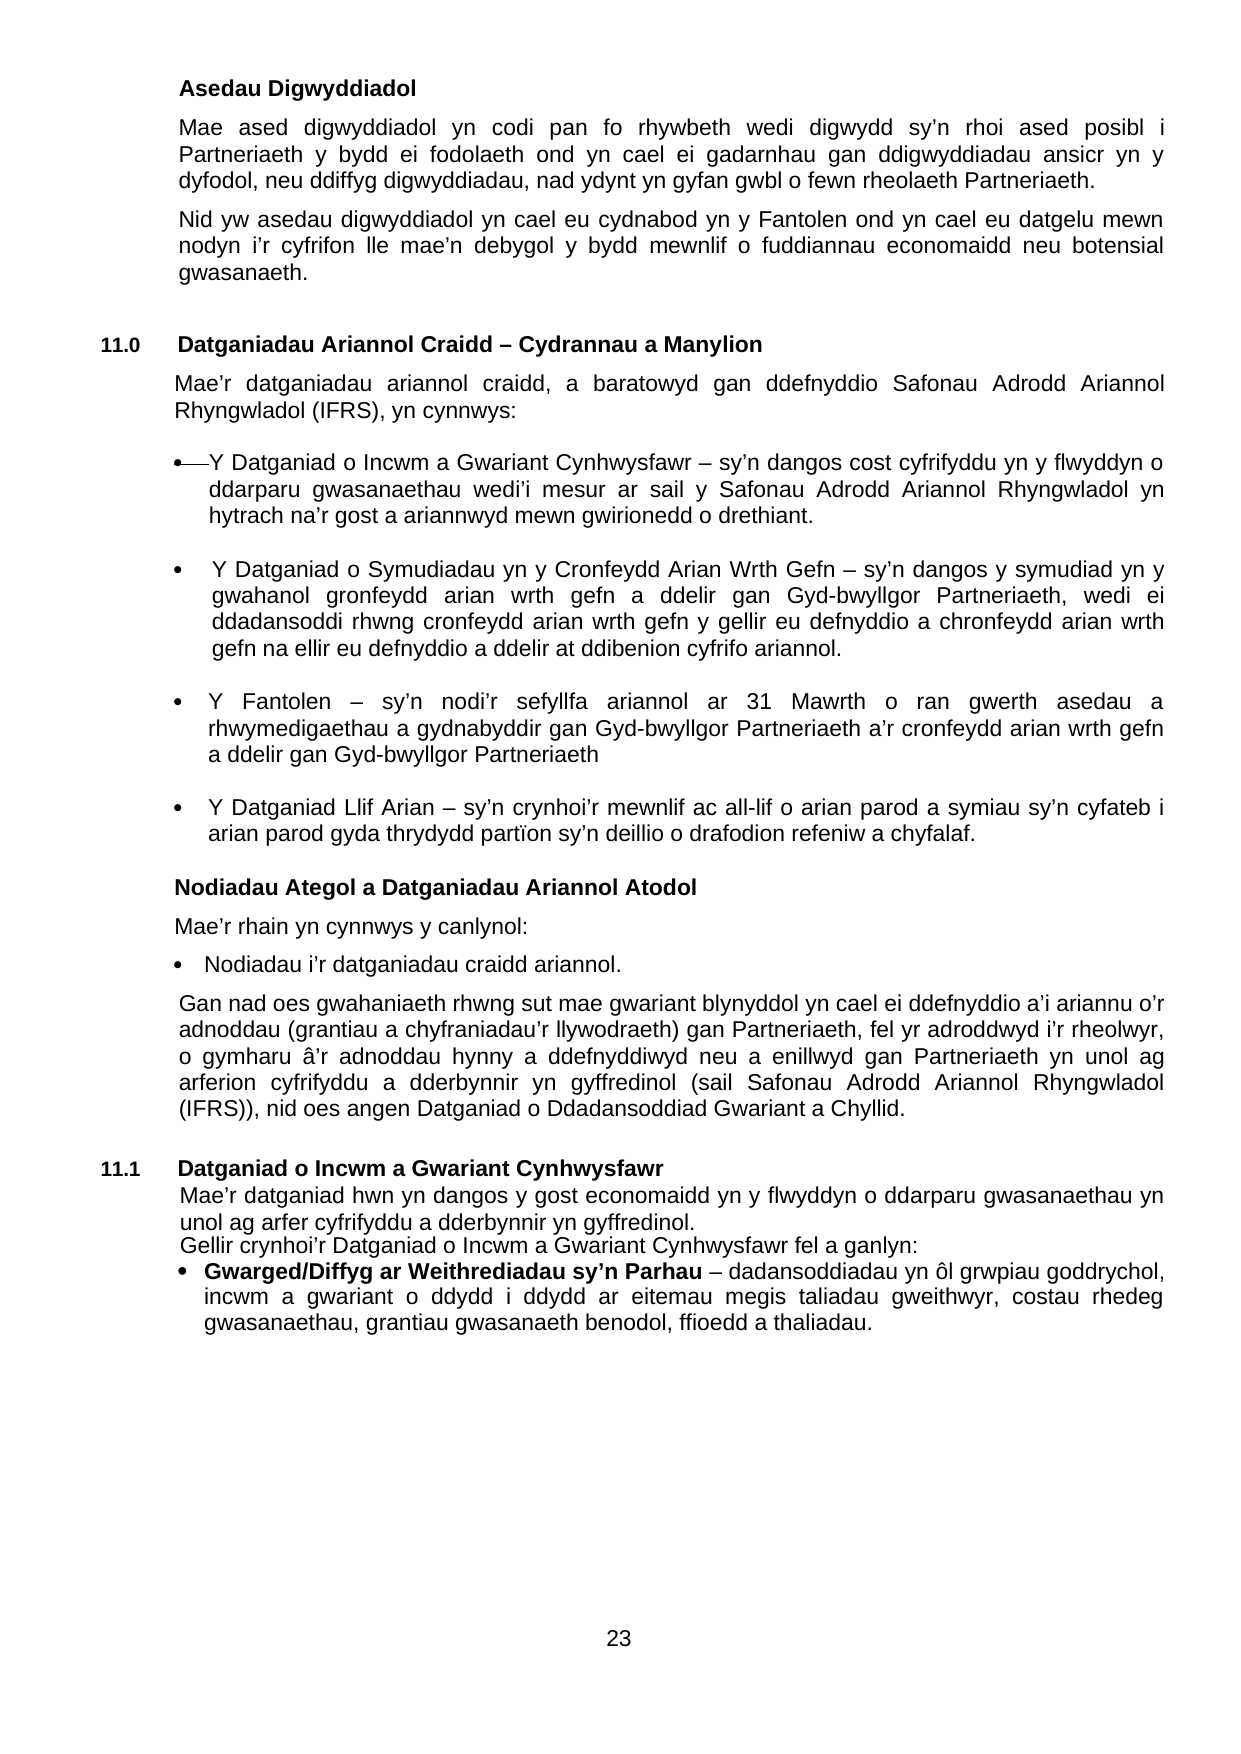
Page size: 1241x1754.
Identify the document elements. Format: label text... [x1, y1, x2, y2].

list Y Datganiad o Incwm a Gwariant Cynhwysfawr – sy’n dangos cost cyfrifyddu yn y flwyddyn o ddarparu gwasanaethau wedi’i mesur ar sail y Safonau Adrodd Ariannol Rhyngwladol yn hytrach na’r gost a ariannwyd mewn gwirionedd o drethiant. [174, 449, 1165, 528]
text Nid yw asedau digwyddiadol yn cael eu cydnabod yn y Fantolen ond yn cael eu datgelu mewn nodyn i’r cyfrifon lle mae’n debygol y bydd mewnlif o fuddiannau economaidd neu botensial gwasanaeth. [178, 206, 1165, 285]
list Y Datganiad Llif Arian – sy’n crynhoi’r mewnlif ac all-lif o arian parod a symiau sy’n cyfateb i arian parod gyda thrydydd partïon sy’n deillio o drafodion refeniw a chyfalaf. [174, 794, 1165, 846]
text Gellir crynhoi’r Datganiad o Incwm a Gwariant Cynhwysfawr fel a ganlyn: [179, 1235, 1165, 1259]
text Mae’r datganiadau ariannol craidd, a baratowyd gan ddefnyddio Safonau Adrodd Ariannol Rhyngwladol (IFRS), yn cynnwys: [174, 370, 1165, 423]
subtitle Nodiadau Ategol a Datganiadau Ariannol Atodol [174, 874, 1165, 900]
text Mae ased digwyddiadol yn codi pan fo rhywbeth wedi digwydd sy’n rhoi ased posibl i Partneriaeth y bydd ei fodolaeth ond yn cael ei gadarnhau gan ddigwyddiadau ansicr yn y dyfodol, neu ddiffyg digwyddiadau, nad ydynt yn gyfan gwbl o fewn rheolaeth Partneriaeth. [178, 114, 1165, 193]
text Mae’r rhain yn cynnwys y canlynol: [174, 913, 1165, 939]
text Mae’r datganiad hwn yn dangos y gost economaidd yn y flwyddyn o ddarparu gwasanaethau yn unol ag arfer cyfrifyddu a dderbynnir yn gyffredinol. [179, 1182, 1165, 1235]
subtitle Datganiad o Incwm a Gwariant Cynhwysfawr [100, 1155, 1165, 1182]
list Nodiadau i’r datganiadau craidd ariannol. [174, 951, 1165, 978]
list Y Datganiad o Symudiadau yn y Cronfeydd Arian Wrth Gefn – sy’n dangos y symudiad yn y gwahanol gronfeydd arian wrth gefn a ddelir gan Gyd-bwyllgor Partneriaeth, wedi ei ddadansoddi rhwng cronfeydd arian wrth gefn y gellir eu defnyddio a chronfeydd arian wrth gefn na ellir eu defnyddio a ddelir at ddibenion cyfrifo ariannol. [174, 556, 1165, 661]
list Gwarged/Diffyg ar Weithrediadau sy’n Parhau – dadansoddiadau yn ôl grwpiau goddrychol, incwm a gwariant o ddydd i ddydd ar eitemau megis taliadau gweithwyr, costau rhedeg gwasanaethau, grantiau gwasanaeth benodol, ffioedd a thaliadau. [178, 1259, 1165, 1335]
text Gan nad oes gwahaniaeth rhwng sut mae gwariant blynyddol yn cael ei ddefnyddio a’i ariannu o’r adnoddau (grantiau a chyfraniadau’r llywodraeth) gan Partneriaeth, fel yr adroddwyd i’r rheolwyr, o gymharu â’r adnoddau hynny a ddefnyddiwyd neu a enillwyd gan Partneriaeth yn unol ag arferion cyfrifyddu a dderbynnir yn gyffredinol (sail Safonau Adrodd Ariannol Rhyngwladol (IFRS)), nid oes angen Datganiad o Ddadansoddiad Gwariant a Chyllid. [178, 990, 1165, 1122]
subtitle Datganiadau Ariannol Craidd – Cydrannau a Manylion [100, 331, 1165, 358]
list Y Fantolen – sy’n nodi’r sefyllfa ariannol ar 31 Mawrth o ran gwerth asedau a rhwymedigaethau a gydnabyddir gan Gyd-bwyllgor Partneriaeth a’r cronfeydd arian wrth gefn a ddelir gan Gyd-bwyllgor Partneriaeth [174, 688, 1165, 767]
subtitle Asedau Digwyddiadol [178, 75, 1165, 101]
